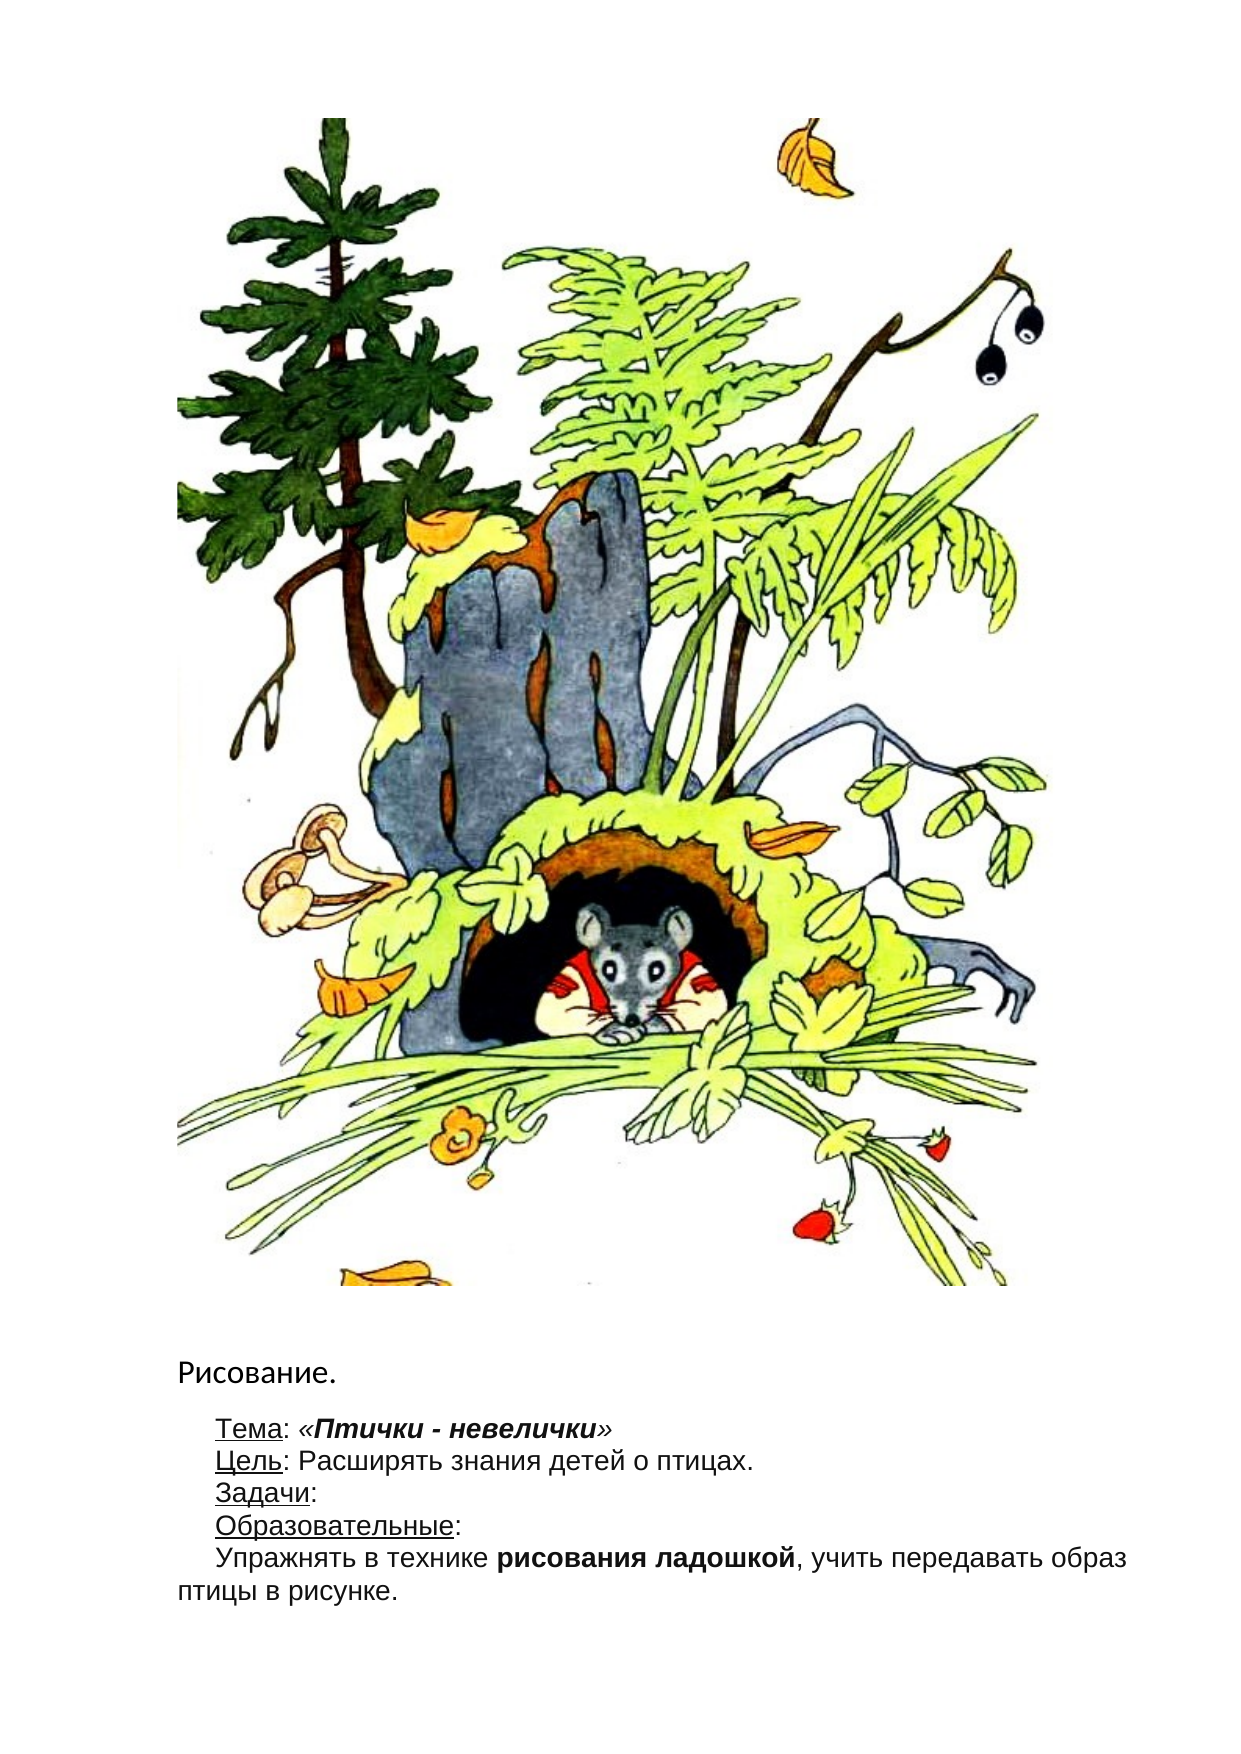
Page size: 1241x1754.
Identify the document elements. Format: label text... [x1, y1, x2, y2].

picture [177, 118, 1056, 1286]
text Тема: «Птички - невелички» [177, 1412, 1152, 1444]
text Рисование. [177, 1351, 1152, 1392]
text Цель: Расширять знания детей о птицах. [177, 1444, 1152, 1476]
text Образовательные: [177, 1509, 1152, 1541]
text Задачи: [177, 1476, 1152, 1509]
text Упражнять в технике рисования ладошкой, учить передавать образ птицы в рисунке. [177, 1541, 1152, 1606]
